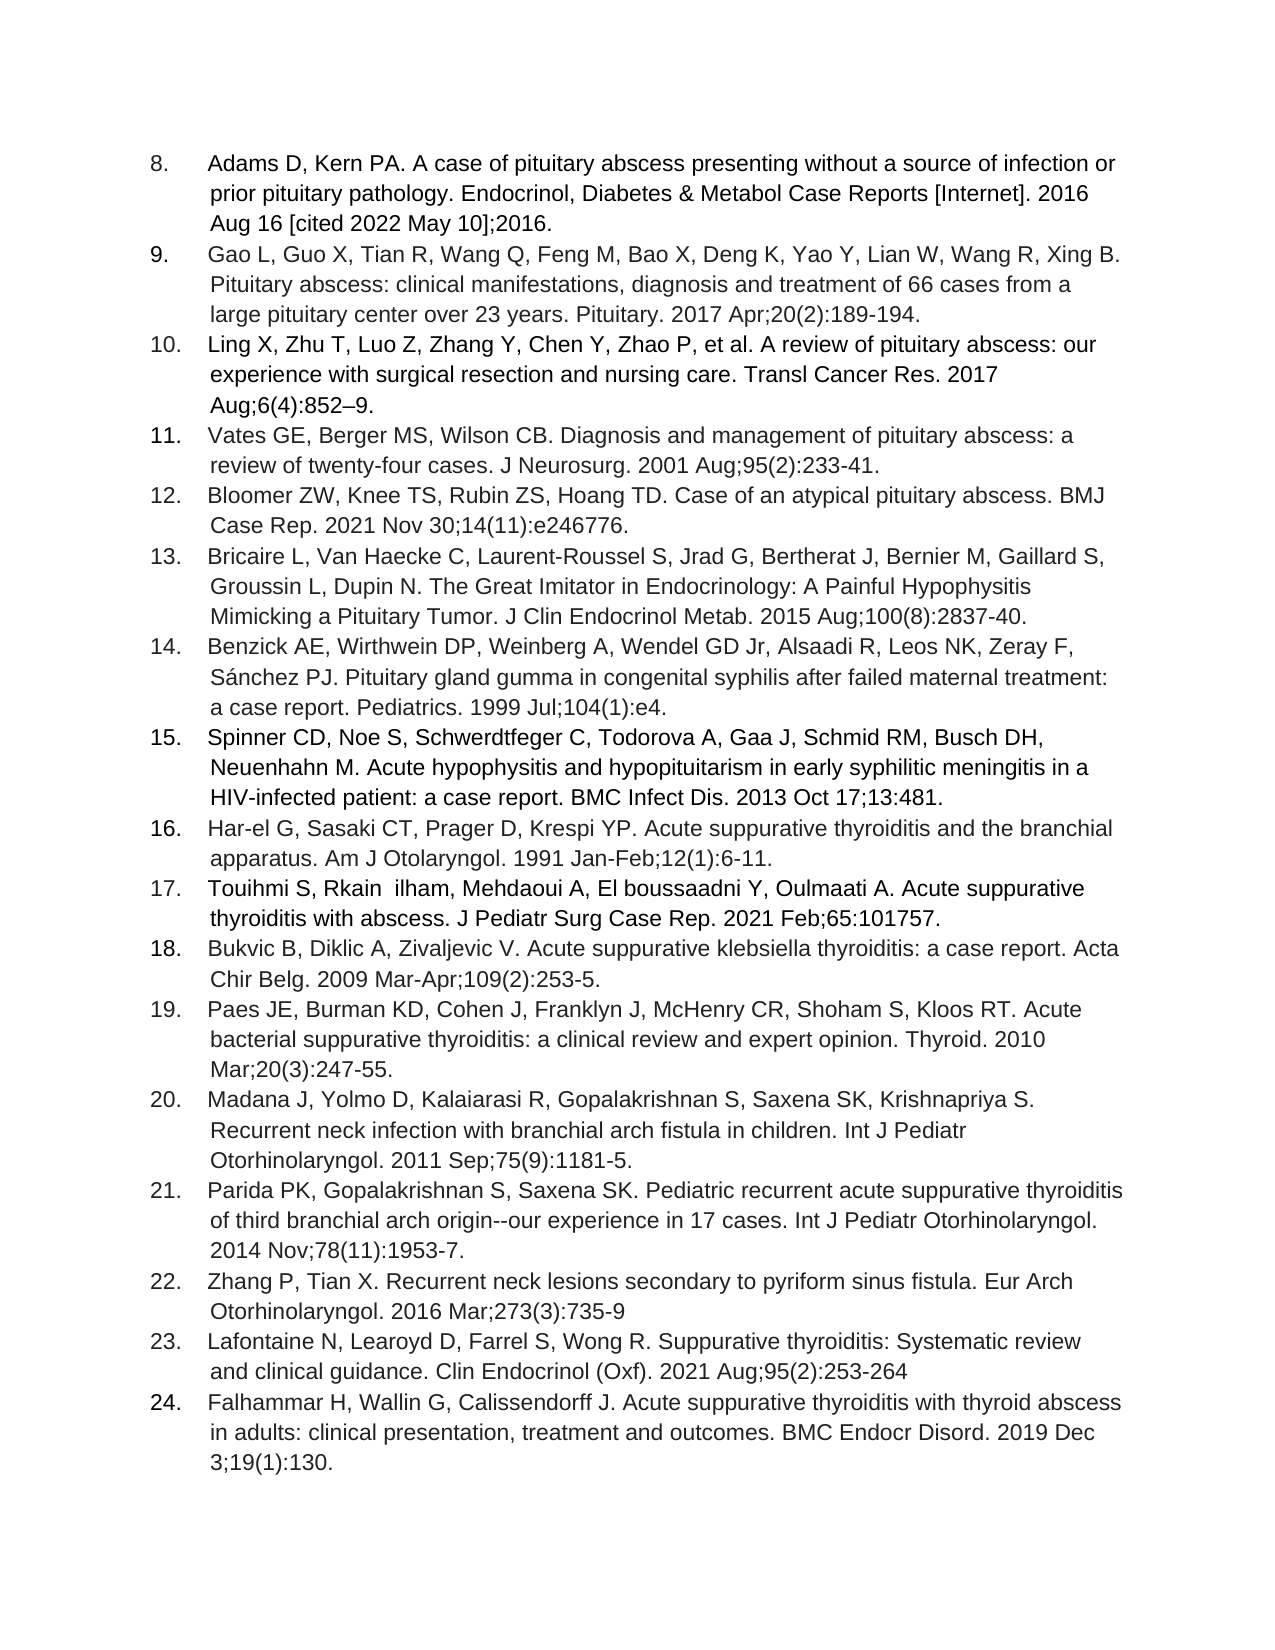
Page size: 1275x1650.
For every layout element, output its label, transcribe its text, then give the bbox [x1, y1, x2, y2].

text 17. Touihmi S, Rkain ilham, Mehdaoui A, El boussaadni Y, Oulmaati A. Acute suppurative thyroiditis with abscess. J Pediatr Surg Case Rep. 2021 Feb;65:101757. [150, 875, 1125, 932]
text 16. Har-el G, Sasaki CT, Prager D, Krespi YP. Acute suppurative thyroiditis and the branchial apparatus. Am J Otolaryngol. 1991 Jan-Feb;12(1):6-11. [150, 814, 1125, 871]
text 21. Parida PK, Gopalakrishnan S, Saxena SK. Pediatric recurrent acute suppurative thyroiditis of third branchial arch origin--our experience in 17 cases. Int J Pediatr Otorhinolaryngol. 2014 Nov;78(11):1953-7. [150, 1177, 1125, 1264]
text 12. Bloomer ZW, Knee TS, Rubin ZS, Hoang TD. Case of an atypical pituitary abscess. BMJ Case Rep. 2021 Nov 30;14(11):e246776. [150, 482, 1125, 539]
text 22. Zhang P, Tian X. Recurrent neck lesions secondary to pyriform sinus fistula. Eur Arch Otorhinolaryngol. 2016 Mar;273(3):735-9 [150, 1268, 1125, 1324]
text 8. Adams D, Kern PA. A case of pituitary abscess presenting without a source of infection or prior pituitary pathology. Endocrinol, Diabetes & Metabol Case Reports [Internet]. 2016 Aug 16 [cited 2022 May 10];2016. [150, 150, 1125, 237]
text 10. Ling X, Zhu T, Luo Z, Zhang Y, Chen Y, Zhao P, et al. A review of pituitary abscess: our experience with surgical resection and nursing care. Transl Cancer Res. 2017 Aug;6(4):852–9. [150, 331, 1125, 418]
text 15. Spinner CD, Noe S, Schwerdtfeger C, Todorova A, Gaa J, Schmid RM, Busch DH, Neuenhahn M. Acute hypophysitis and hypopituitarism in early syphilitic meningitis in a HIV-infected patient: a case report. BMC Infect Dis. 2013 Oct 17;13:481. [150, 724, 1125, 811]
text 11. Vates GE, Berger MS, Wilson CB. Diagnosis and management of pituitary abscess: a review of twenty-four cases. J Neurosurg. 2001 Aug;95(2):233-41. [150, 422, 1125, 478]
text 18. Bukvic B, Diklic A, Zivaljevic V. Acute suppurative klebsiella thyroiditis: a case report. Acta Chir Belg. 2009 Mar-Apr;109(2):253-5. [150, 935, 1125, 992]
text 23. Lafontaine N, Learoyd D, Farrel S, Wong R. Suppurative thyroiditis: Systematic review and clinical guidance. Clin Endocrinol (Oxf). 2021 Aug;95(2):253-264 [150, 1328, 1125, 1385]
text 20. Madana J, Yolmo D, Kalaiarasi R, Gopalakrishnan S, Saxena SK, Krishnapriya S. Recurrent neck infection with branchial arch fistula in children. Int J Pediatr Otorhinolaryngol. 2011 Sep;75(9):1181-5. [150, 1086, 1125, 1173]
text 9. Gao L, Guo X, Tian R, Wang Q, Feng M, Bao X, Deng K, Yao Y, Lian W, Wang R, Xing B. Pituitary abscess: clinical manifestations, diagnosis and treatment of 66 cases from a large pituitary center over 23 years. Pituitary. 2017 Apr;20(2):189-194. [150, 241, 1125, 327]
text 24. Falhammar H, Wallin G, Calissendorff J. Acute suppurative thyroiditis with thyroid abscess in adults: clinical presentation, treatment and outcomes. BMC Endocr Disord. 2019 Dec 3;19(1):130. [150, 1388, 1125, 1475]
text 14. Benzick AE, Wirthwein DP, Weinberg A, Wendel GD Jr, Alsaadi R, Leos NK, Zeray F, Sánchez PJ. Pituitary gland gumma in congenital syphilis after failed maternal treatment: a case report. Pediatrics. 1999 Jul;104(1):e4. [150, 633, 1125, 720]
text 13. Bricaire L, Van Haecke C, Laurent-Roussel S, Jrad G, Bertherat J, Bernier M, Gaillard S, Groussin L, Dupin N. The Great Imitator in Endocrinology: A Painful Hypophysitis Mimicking a Pituitary Tumor. J Clin Endocrinol Metab. 2015 Aug;100(8):2837-40. [150, 543, 1125, 629]
text 19. Paes JE, Burman KD, Cohen J, Franklyn J, McHenry CR, Shoham S, Kloos RT. Acute bacterial suppurative thyroiditis: a clinical review and expert opinion. Thyroid. 2010 Mar;20(3):247-55. [150, 996, 1125, 1083]
